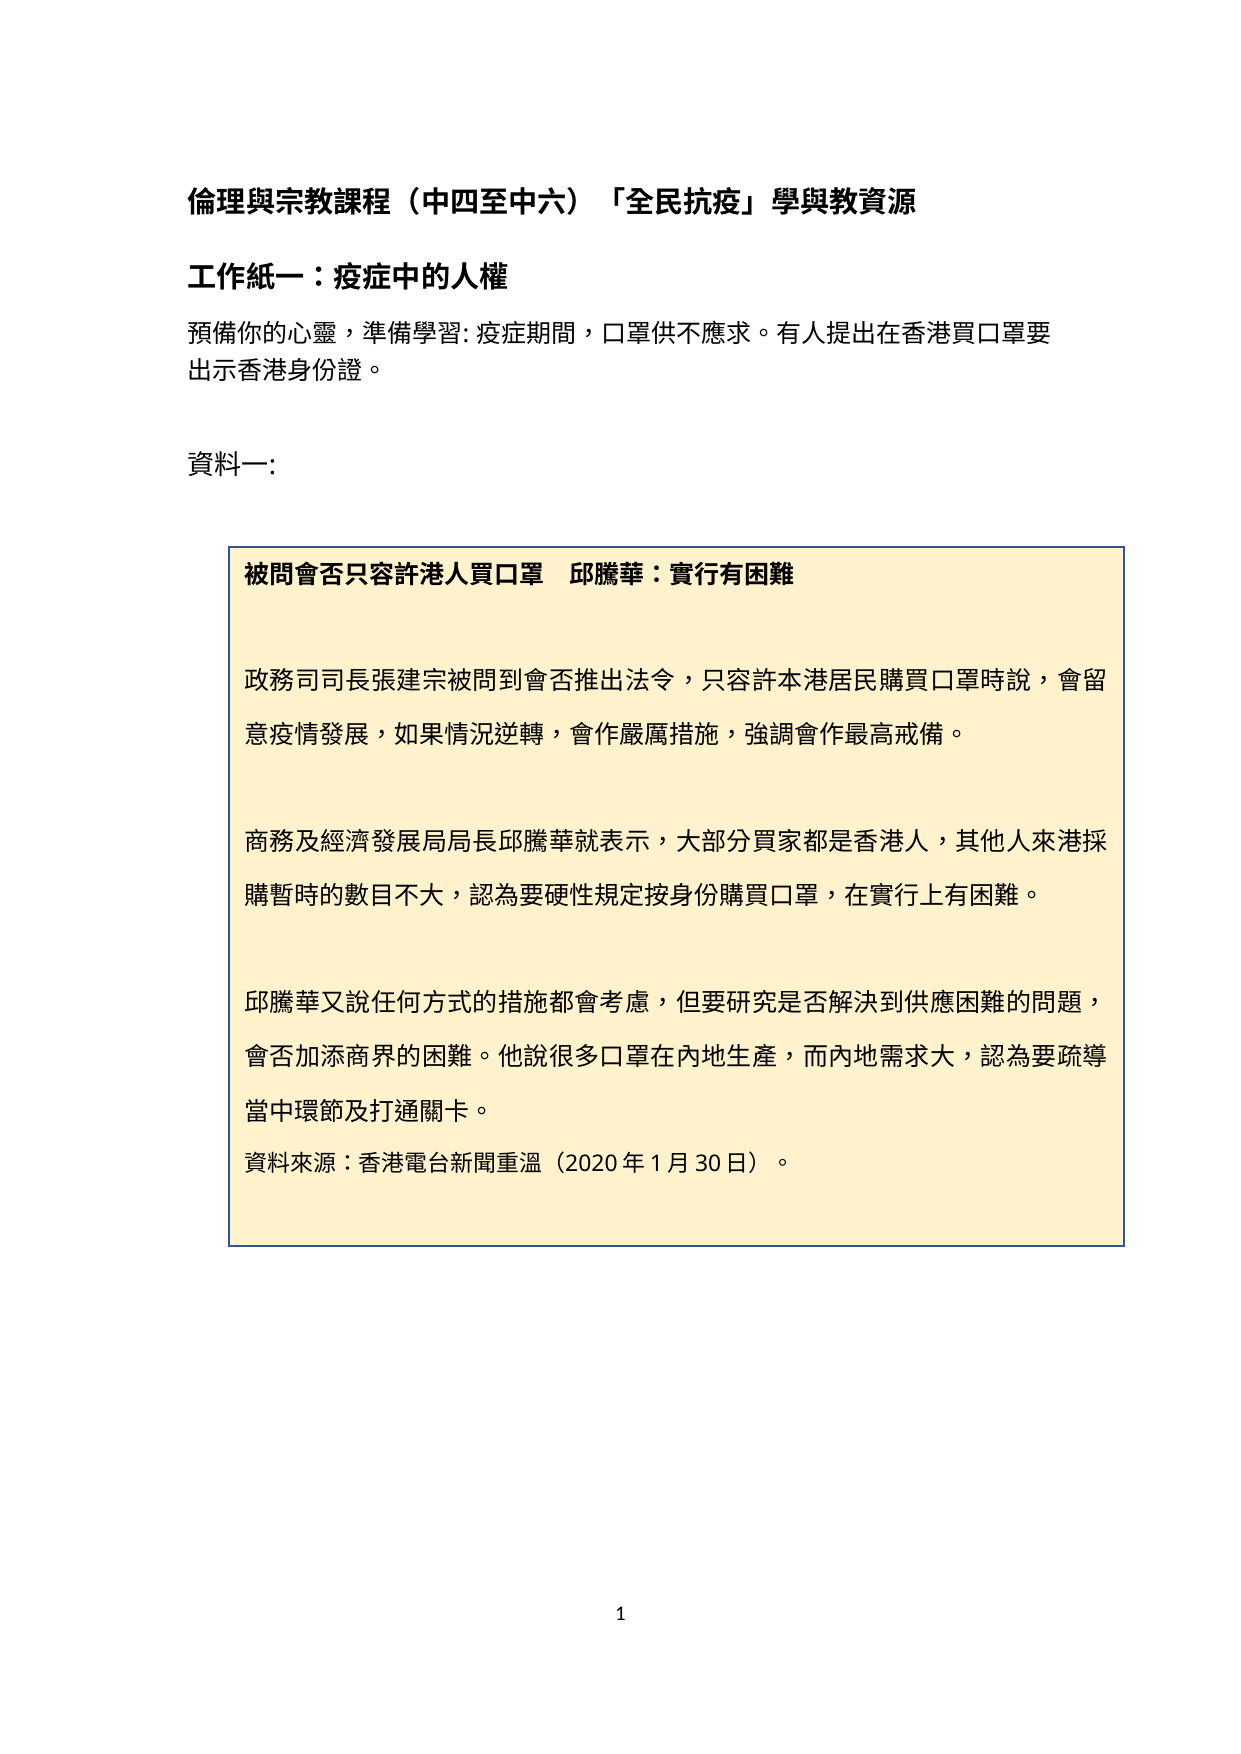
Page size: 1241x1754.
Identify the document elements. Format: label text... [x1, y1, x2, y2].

text 預備你的心靈，準備學習: 疫症期間，口罩供不應求。有人提出在香港買口罩要出示香港身份證。 [187, 312, 1053, 387]
text 倫理與宗教課程（中四至中六）「全民抗疫」學與教資源 [187, 162, 1053, 237]
text 工作紙一：疫症中的人權 [187, 237, 1053, 312]
subtitle 資料一: [187, 425, 1053, 500]
